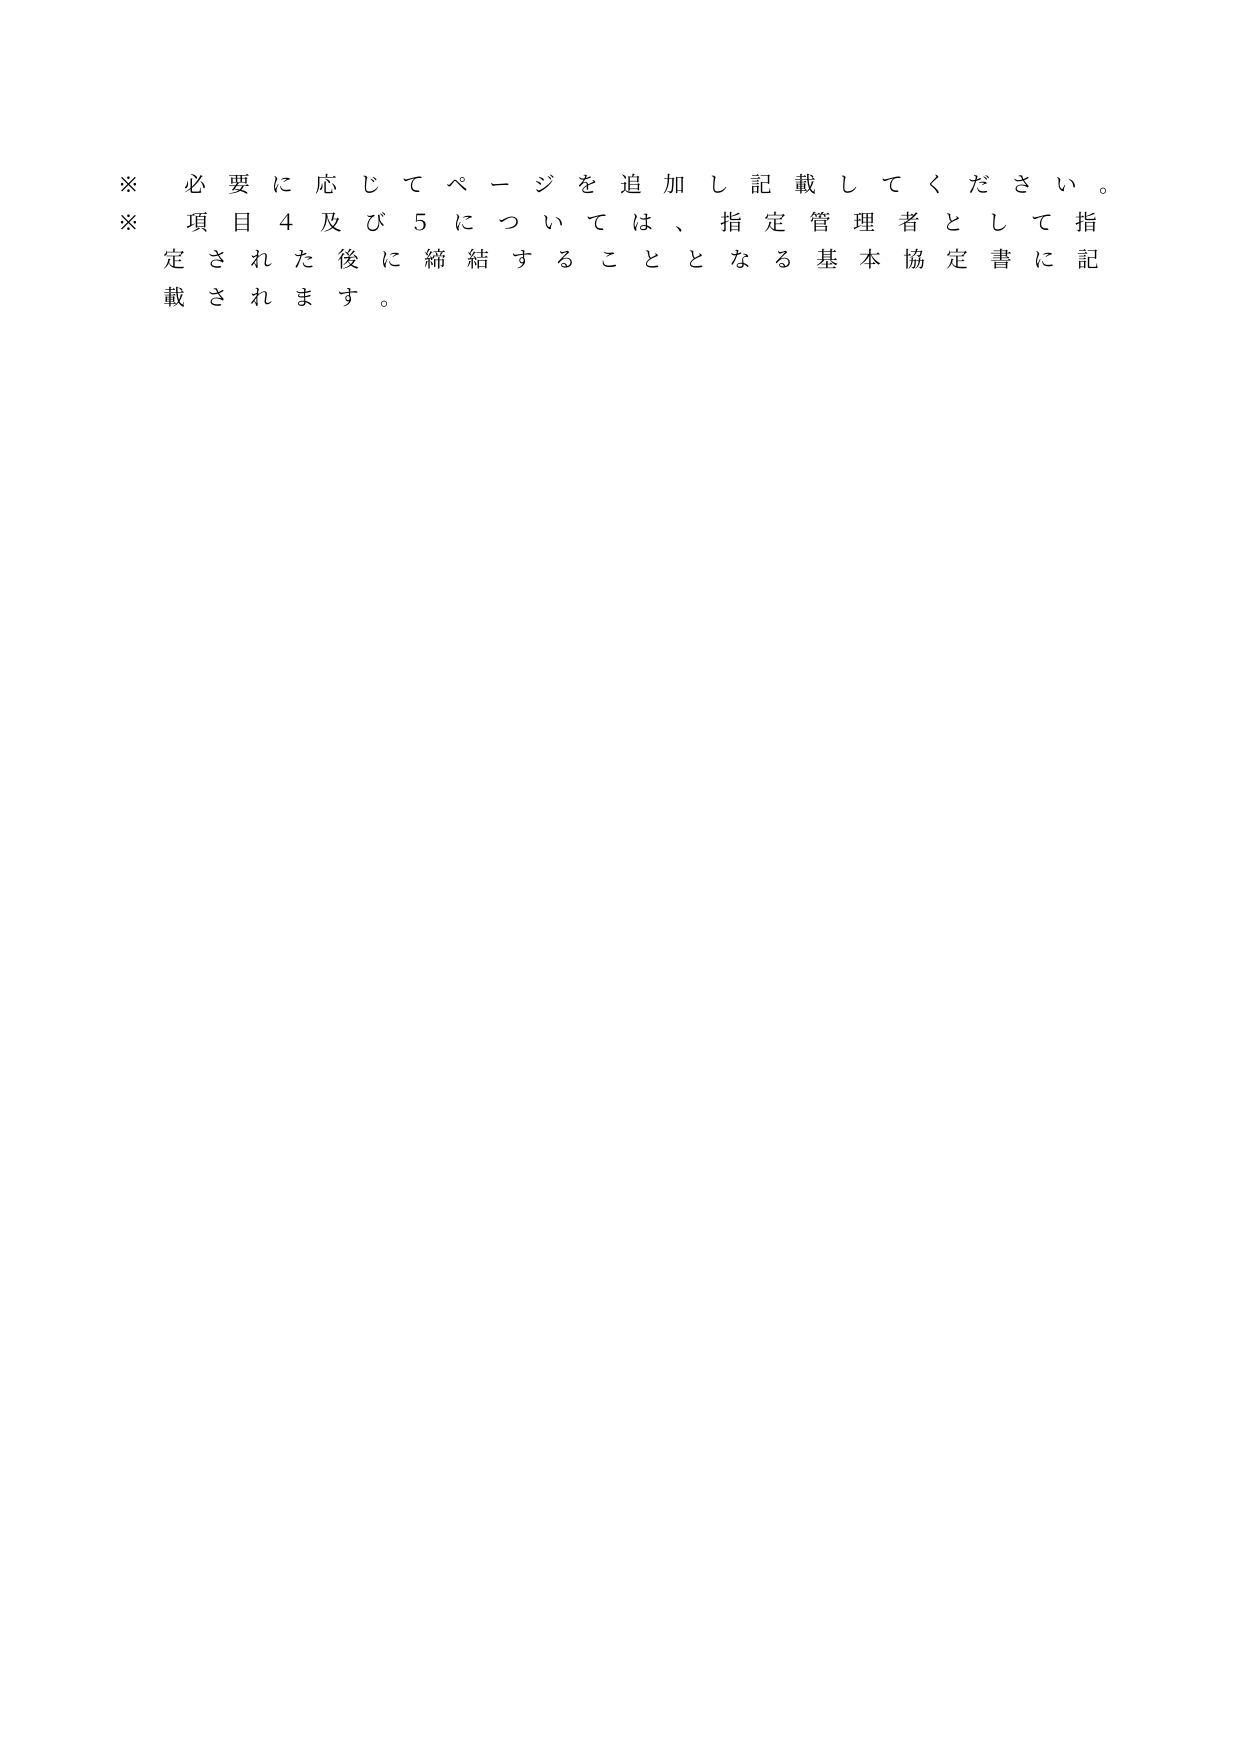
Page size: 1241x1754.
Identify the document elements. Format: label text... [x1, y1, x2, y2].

text ※ 必要に応じてページを追加し記載してください。 [119, 164, 1121, 202]
text ※ 項目４及び５については、指定管理者として指定された後に締結することとなる基本協定書に記載されます。 [119, 202, 1121, 314]
